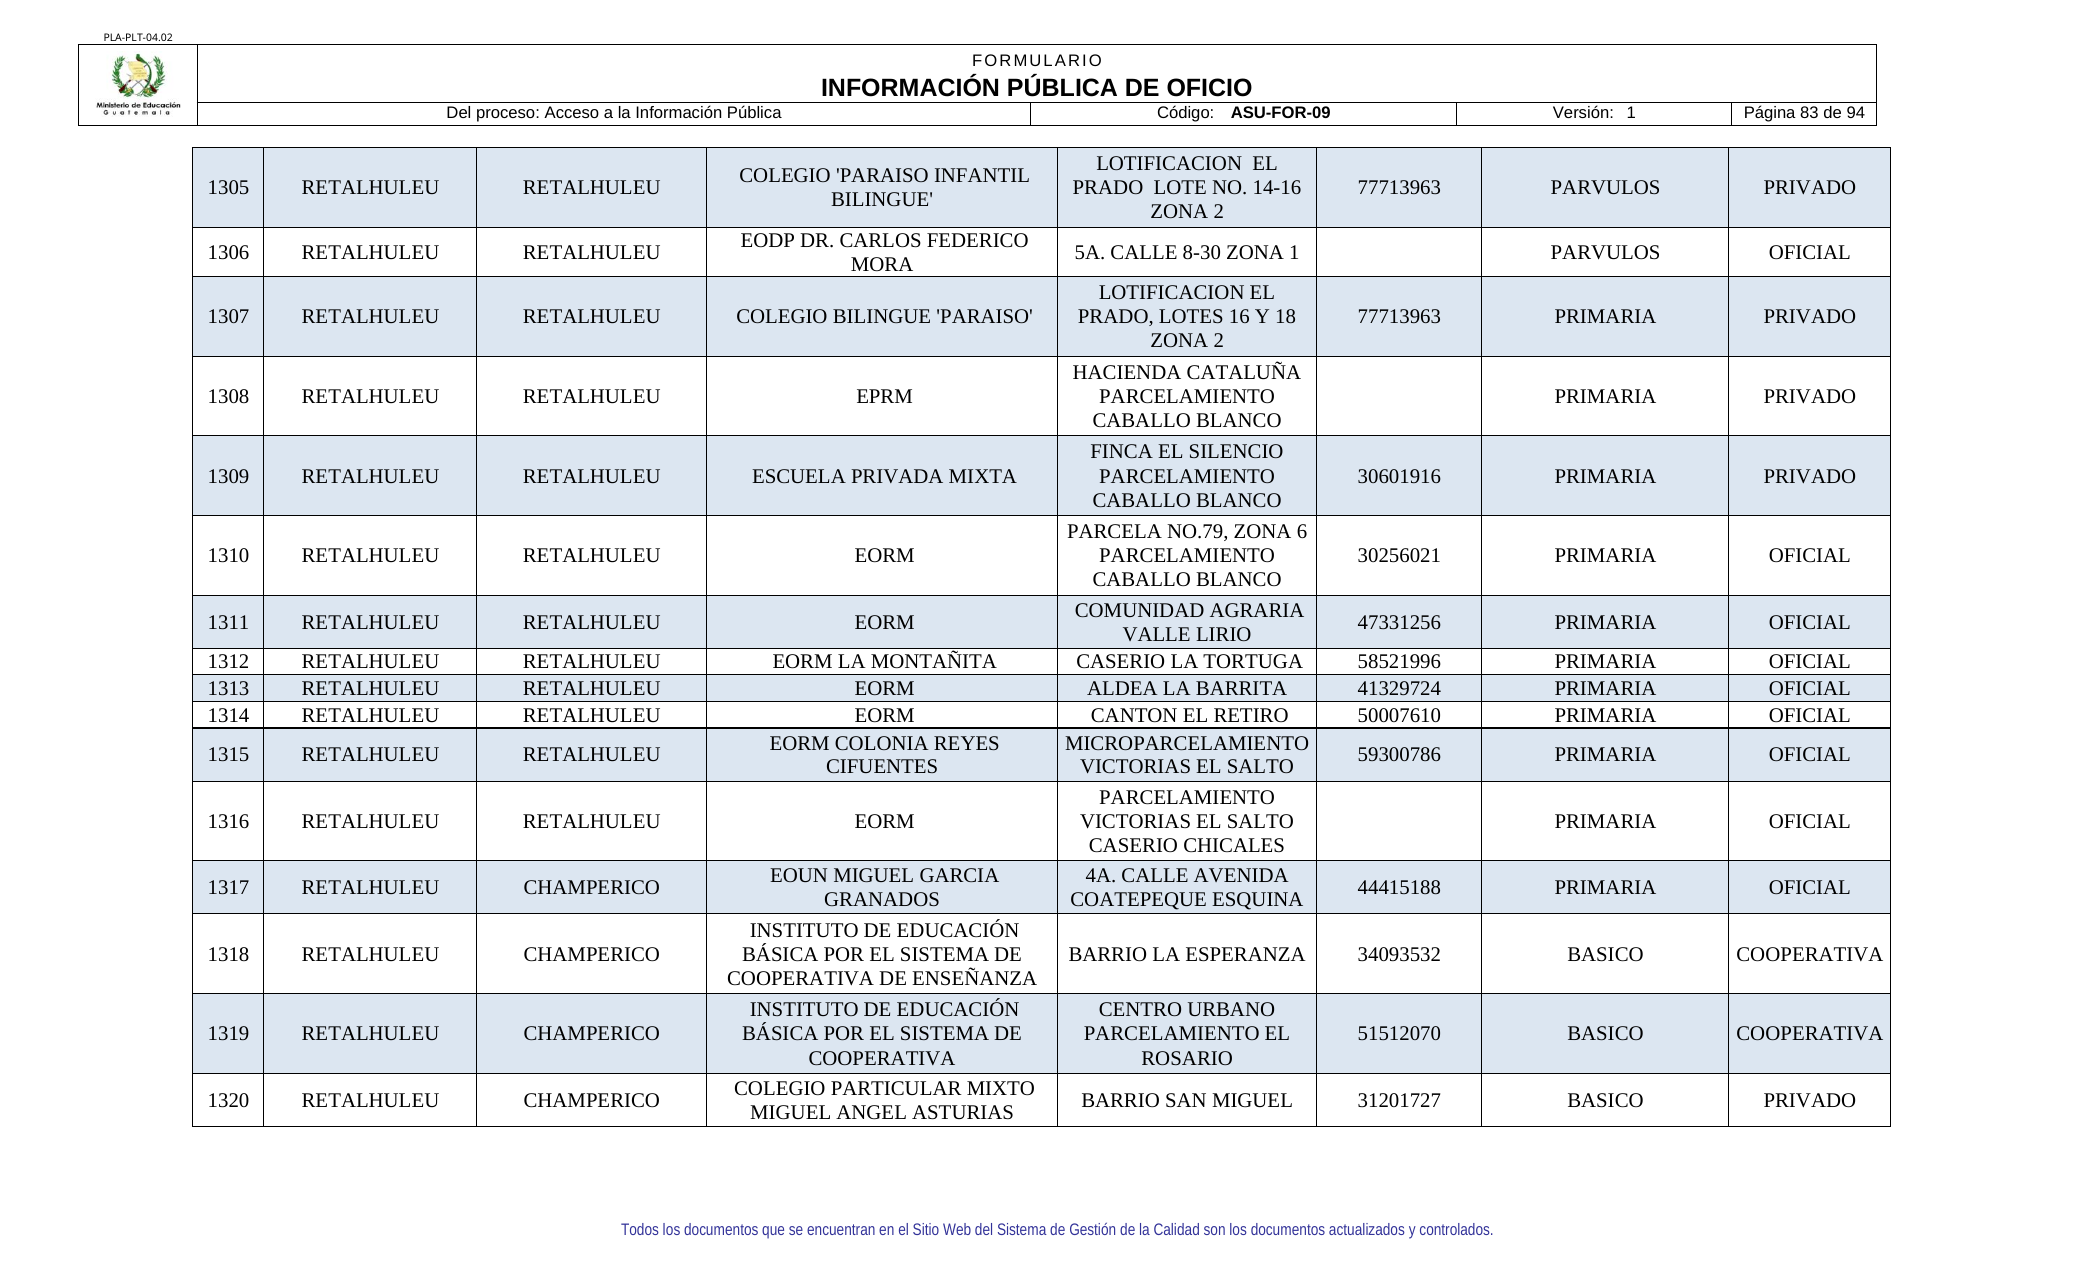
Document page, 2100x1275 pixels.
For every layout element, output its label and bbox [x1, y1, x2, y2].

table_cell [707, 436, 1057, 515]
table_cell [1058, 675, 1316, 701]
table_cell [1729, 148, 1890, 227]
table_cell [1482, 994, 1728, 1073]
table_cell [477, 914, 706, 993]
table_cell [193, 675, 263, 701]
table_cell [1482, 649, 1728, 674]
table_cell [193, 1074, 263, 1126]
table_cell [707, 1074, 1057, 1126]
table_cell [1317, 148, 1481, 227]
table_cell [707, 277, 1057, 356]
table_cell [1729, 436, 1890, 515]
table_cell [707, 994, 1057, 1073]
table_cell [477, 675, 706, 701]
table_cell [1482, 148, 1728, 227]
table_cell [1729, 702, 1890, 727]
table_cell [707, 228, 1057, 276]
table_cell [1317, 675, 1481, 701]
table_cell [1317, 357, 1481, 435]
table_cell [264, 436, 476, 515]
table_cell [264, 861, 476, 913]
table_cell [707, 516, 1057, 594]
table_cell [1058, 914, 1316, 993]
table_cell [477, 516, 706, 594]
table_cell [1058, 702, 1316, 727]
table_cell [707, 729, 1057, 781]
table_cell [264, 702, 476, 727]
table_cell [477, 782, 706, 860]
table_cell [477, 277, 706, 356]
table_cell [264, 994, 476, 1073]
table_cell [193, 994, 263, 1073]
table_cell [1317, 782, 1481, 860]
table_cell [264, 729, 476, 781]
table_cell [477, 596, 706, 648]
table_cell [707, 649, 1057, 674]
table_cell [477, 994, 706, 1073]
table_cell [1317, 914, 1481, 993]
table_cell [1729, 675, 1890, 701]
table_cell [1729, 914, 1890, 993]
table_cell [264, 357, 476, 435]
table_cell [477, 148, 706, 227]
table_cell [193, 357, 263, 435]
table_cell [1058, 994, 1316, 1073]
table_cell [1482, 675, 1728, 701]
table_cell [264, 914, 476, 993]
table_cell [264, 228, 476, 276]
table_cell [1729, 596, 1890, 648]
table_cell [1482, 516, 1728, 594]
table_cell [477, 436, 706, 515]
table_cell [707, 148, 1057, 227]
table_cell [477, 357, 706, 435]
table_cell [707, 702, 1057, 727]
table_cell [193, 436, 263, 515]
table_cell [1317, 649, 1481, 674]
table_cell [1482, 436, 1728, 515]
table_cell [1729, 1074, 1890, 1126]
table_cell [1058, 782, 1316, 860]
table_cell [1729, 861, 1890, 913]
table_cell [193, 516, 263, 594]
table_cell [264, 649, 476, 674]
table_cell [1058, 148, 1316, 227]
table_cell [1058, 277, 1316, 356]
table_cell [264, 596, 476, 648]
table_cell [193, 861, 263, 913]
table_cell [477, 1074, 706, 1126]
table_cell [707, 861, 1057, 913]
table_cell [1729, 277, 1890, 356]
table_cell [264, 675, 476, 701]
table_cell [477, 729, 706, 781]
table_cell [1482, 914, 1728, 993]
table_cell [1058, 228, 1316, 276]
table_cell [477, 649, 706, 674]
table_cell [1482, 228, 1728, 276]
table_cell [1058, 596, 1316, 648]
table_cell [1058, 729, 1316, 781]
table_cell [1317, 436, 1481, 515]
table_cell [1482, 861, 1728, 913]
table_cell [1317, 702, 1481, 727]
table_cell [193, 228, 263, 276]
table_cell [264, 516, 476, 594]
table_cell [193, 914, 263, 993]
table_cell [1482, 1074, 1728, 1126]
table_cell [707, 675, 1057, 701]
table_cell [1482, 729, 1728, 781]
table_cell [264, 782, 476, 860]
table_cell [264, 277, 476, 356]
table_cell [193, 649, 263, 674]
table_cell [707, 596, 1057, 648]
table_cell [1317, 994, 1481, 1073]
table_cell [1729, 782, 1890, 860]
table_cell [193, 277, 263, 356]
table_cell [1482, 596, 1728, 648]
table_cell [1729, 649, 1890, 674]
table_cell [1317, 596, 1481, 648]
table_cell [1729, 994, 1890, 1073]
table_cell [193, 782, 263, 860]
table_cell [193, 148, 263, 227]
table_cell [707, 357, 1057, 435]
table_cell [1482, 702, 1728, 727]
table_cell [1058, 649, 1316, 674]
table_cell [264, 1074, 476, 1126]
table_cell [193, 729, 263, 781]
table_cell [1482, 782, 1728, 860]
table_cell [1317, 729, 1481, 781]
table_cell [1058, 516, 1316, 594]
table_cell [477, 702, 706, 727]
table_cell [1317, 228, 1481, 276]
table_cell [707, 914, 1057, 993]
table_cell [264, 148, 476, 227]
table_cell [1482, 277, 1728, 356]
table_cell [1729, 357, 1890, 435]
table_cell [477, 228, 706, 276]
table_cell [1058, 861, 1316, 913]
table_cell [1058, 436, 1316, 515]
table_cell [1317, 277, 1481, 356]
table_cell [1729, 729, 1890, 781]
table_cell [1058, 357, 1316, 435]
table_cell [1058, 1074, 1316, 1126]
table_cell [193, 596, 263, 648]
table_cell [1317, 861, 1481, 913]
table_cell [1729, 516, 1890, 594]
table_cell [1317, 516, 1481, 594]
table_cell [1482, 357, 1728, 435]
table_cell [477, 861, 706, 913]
picture [95, 51, 181, 117]
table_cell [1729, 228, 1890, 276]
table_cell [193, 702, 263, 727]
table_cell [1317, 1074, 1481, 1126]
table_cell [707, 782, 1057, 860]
